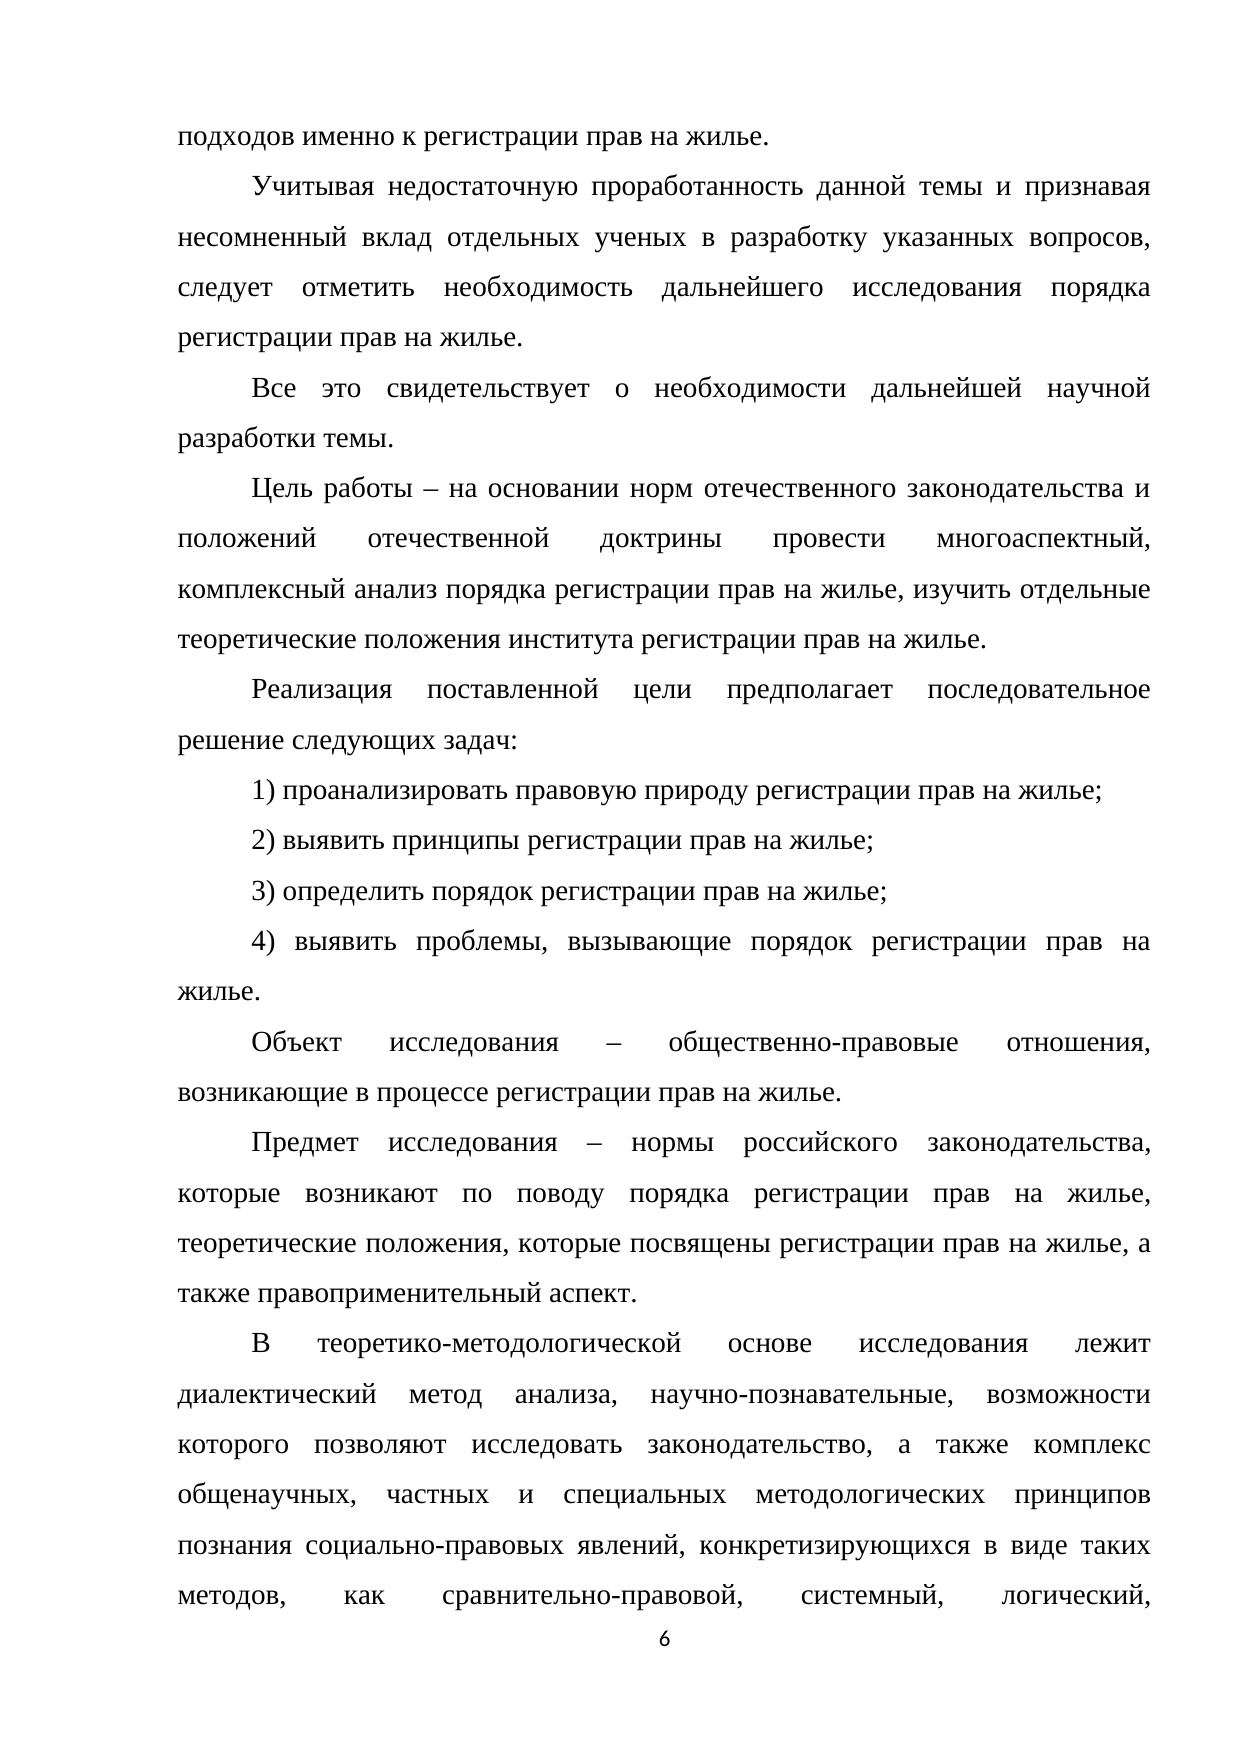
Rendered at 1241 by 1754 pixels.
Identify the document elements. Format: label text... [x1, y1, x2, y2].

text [177, 1326, 1152, 1611]
text Объект исследования – общественно-правовые отношения, возникающие в процессе регистрации прав на жилье. [177, 1024, 1152, 1108]
text Учитывая недостаточную проработанность данной темы и признавая несомненный вклад отдельных ученых в разработку указанных вопросов, следует отметить необходимость дальнейшего исследования порядка регистрации прав на жилье. [177, 168, 1152, 353]
text 2) выявить принципы регистрации прав на жилье; [177, 822, 1152, 856]
text Все это свидетельствует о необходимости дальнейшей научной разработки темы. [177, 370, 1152, 453]
text 3) определить порядок регистрации прав на жилье; [177, 873, 1152, 906]
text 4) выявить проблемы, вызывающие порядок регистрации прав на жилье. [177, 923, 1152, 1007]
text Реализация поставленной цели предполагает последовательное решение следующих задач: [177, 672, 1152, 755]
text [177, 118, 1152, 152]
text Цель работы – на основании норм отечественного законодательства и положений отечественной доктрины провести многоаспектный, комплексный анализ порядка регистрации прав на жилье, изучить отдельные теоретические положения института регистрации прав на жилье. [177, 470, 1152, 655]
text Предмет исследования – нормы российского законодательства, которые возникают по поводу порядка регистрации прав на жилье, теоретические положения, которые посвящены регистрации прав на жилье, а также правоприменительный аспект. [177, 1124, 1152, 1309]
text 1) проанализировать правовую природу регистрации прав на жилье; [177, 772, 1152, 806]
